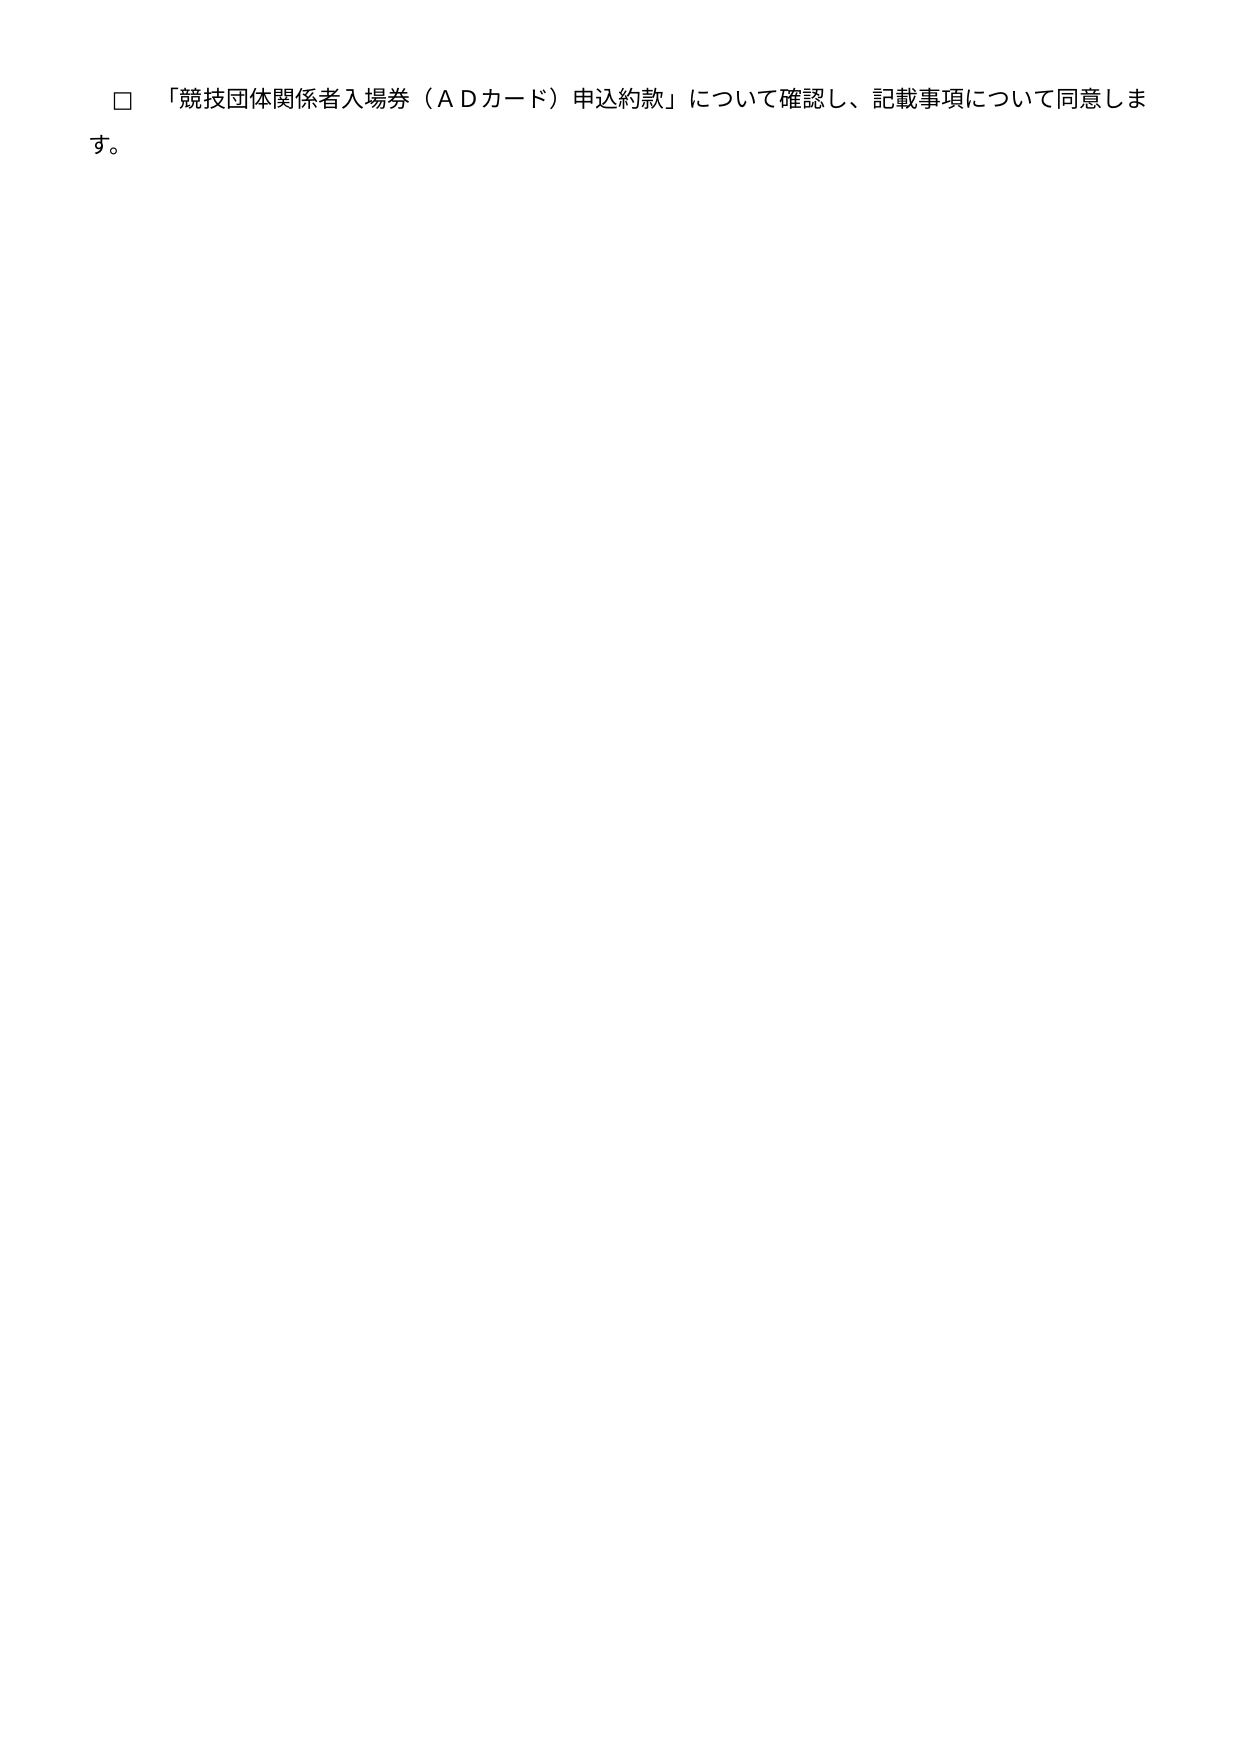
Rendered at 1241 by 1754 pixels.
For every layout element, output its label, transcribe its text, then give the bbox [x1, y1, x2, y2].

text □ 「競技団体関係者入場券（ＡＤカード）申込約款」について確認し、記載事項について同意します。 [89, 75, 1152, 167]
